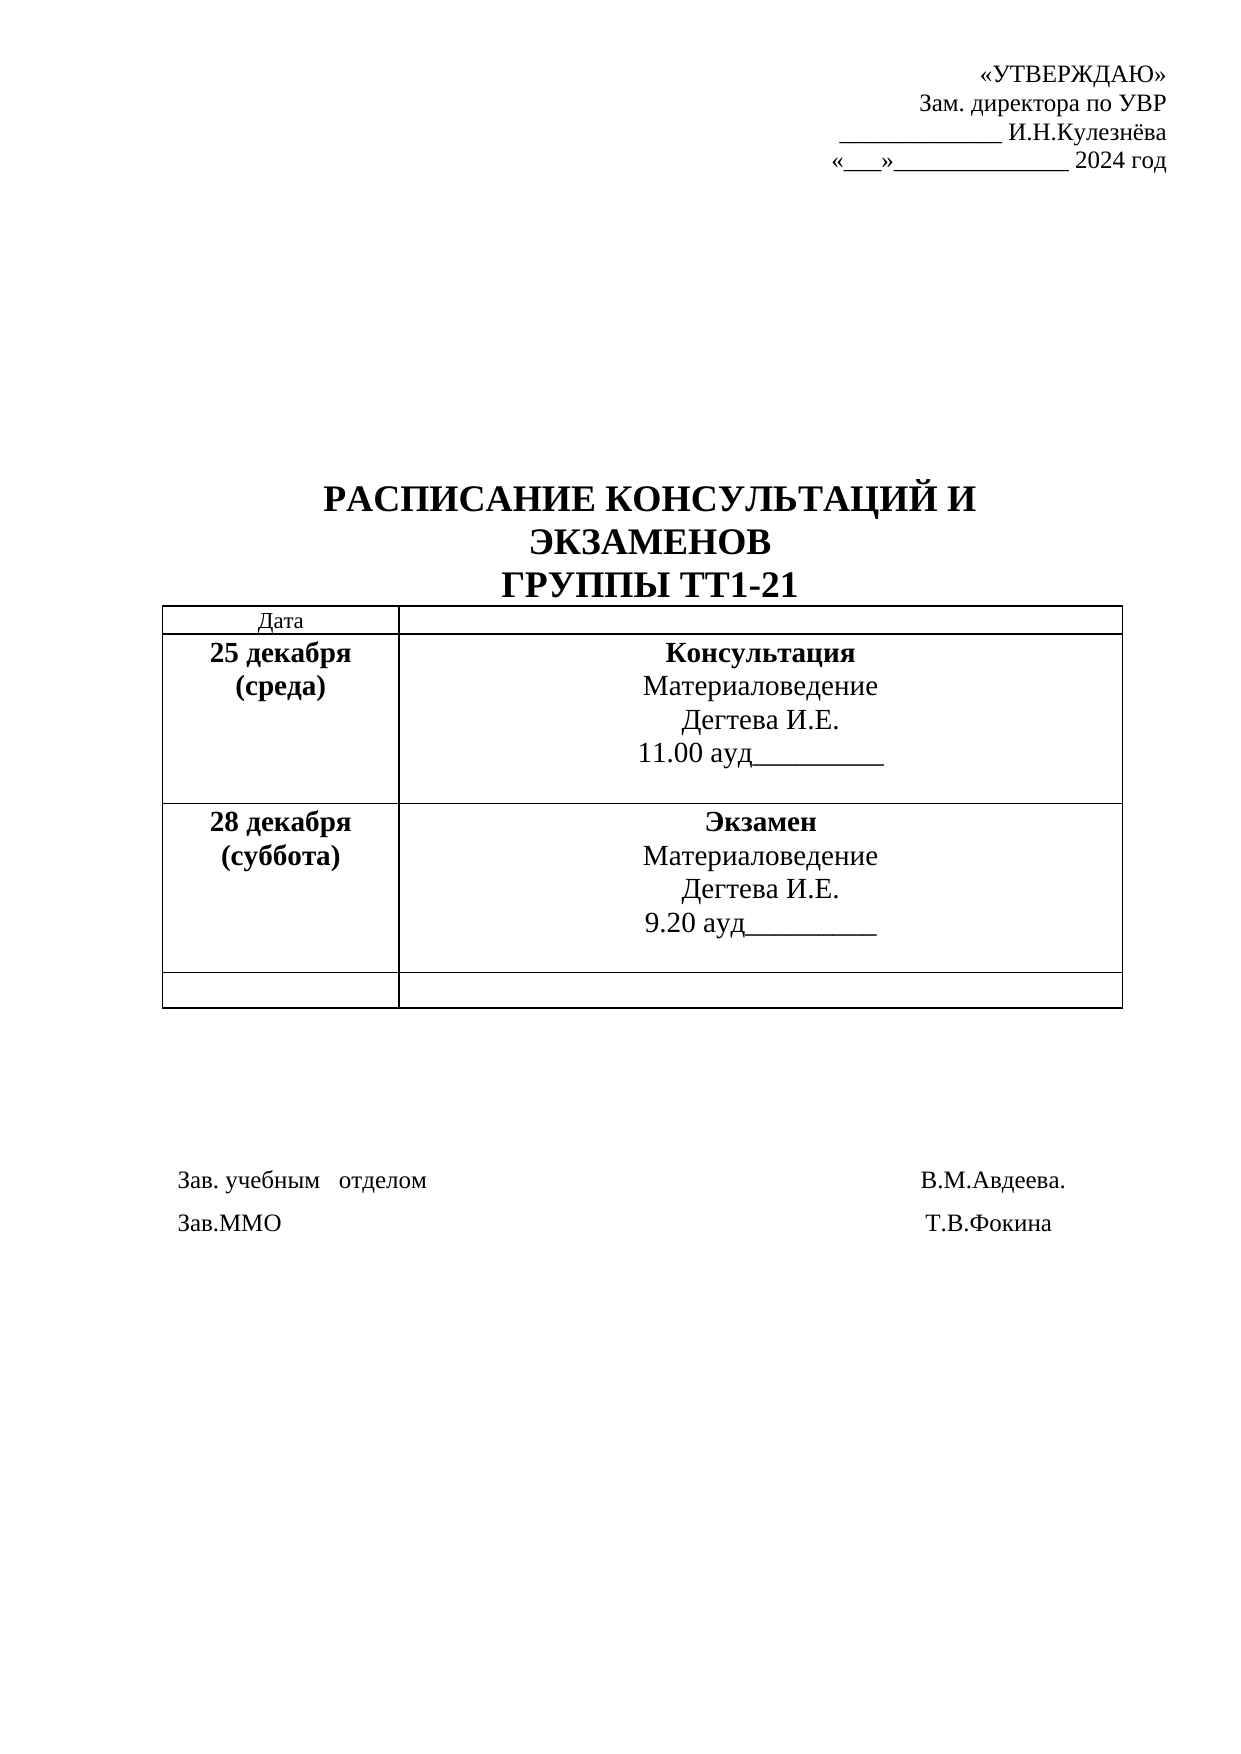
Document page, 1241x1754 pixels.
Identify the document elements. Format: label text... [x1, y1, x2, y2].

text Зам. директора по УВР [399, 88, 1167, 117]
text РАСПИСАНИЕ КОНСУЛЬТАЦИЙ И ЭКЗАМЕНОВ [207, 476, 1093, 562]
table_cell 25 декабря (среда) [163, 635, 398, 803]
table_cell [163, 973, 398, 1007]
table_header Дата [163, 607, 398, 633]
text ГРУППЫ ТТ1-21 [207, 562, 1093, 605]
table_header [400, 607, 1122, 633]
table_cell [400, 973, 1122, 1007]
table_cell Экзамен Материаловедение Дегтева И.Е. 9.20 ауд_________ [400, 804, 1122, 972]
subtitle Зав. учебным отделом В.М.Авдеева. [177, 1165, 1181, 1194]
text «УТВЕРЖДАЮ» [399, 59, 1167, 88]
table_cell 28 декабря (суббота) [163, 804, 398, 972]
text «___»______________ 2024 год [399, 145, 1167, 174]
text _____________ И.Н.Кулезнёва [399, 117, 1167, 145]
subtitle Зав.ММО Т.В.Фокина [177, 1208, 1093, 1237]
table_cell Консультация Материаловедение Дегтева И.Е. 11.00 ауд_________ [400, 635, 1122, 803]
